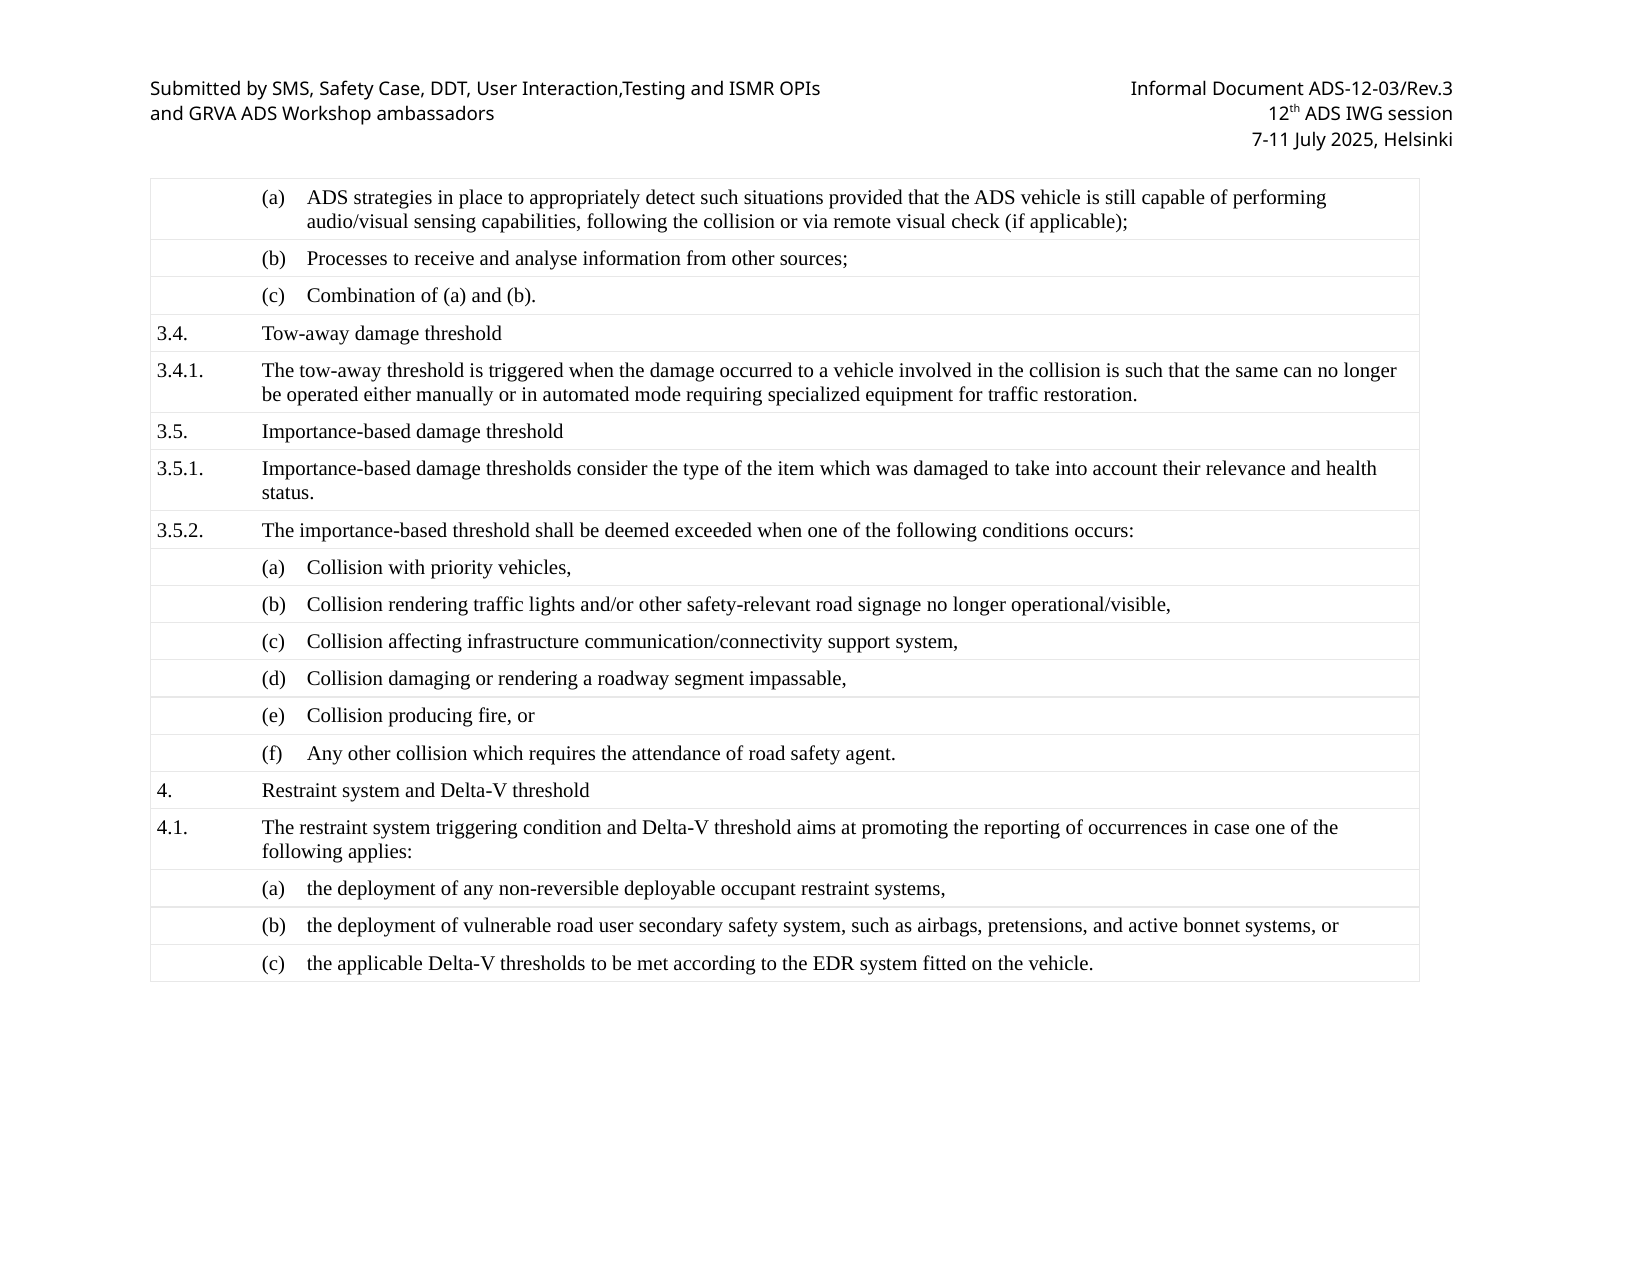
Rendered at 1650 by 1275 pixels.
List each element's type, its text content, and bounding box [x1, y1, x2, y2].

table_cell (c) Combination of (a) and (b). [151, 277, 1419, 313]
table_cell 3.5. Importance-based damage threshold [151, 413, 1419, 449]
table_cell (b) the deployment of vulnerable road user secondary safety system, such as airbags, pretensions, and active bonnet systems, or [151, 908, 1419, 943]
table_cell (c) the applicable Delta-V thresholds to be met according to the EDR system fitted on the vehicle. [151, 945, 1419, 981]
table_cell (d) Collision damaging or rendering a roadway segment impassable, [151, 660, 1419, 696]
table_cell (a) ADS strategies in place to appropriately detect such situations provided that the ADS vehicle is still capable of performing audio/visual sensing capabilities, following the collision or via remote visual check (if applicable); [151, 179, 1419, 239]
table_cell 4.1. The restraint system triggering condition and Delta-V threshold aims at promoting the reporting of occurrences in case one of the following applies: [151, 809, 1419, 869]
table_cell 3.4. Tow-away damage threshold [151, 315, 1419, 351]
table_cell 3.4.1. The tow-away threshold is triggered when the damage occurred to a vehicle involved in the collision is such that the same can no longer be operated either manually or in automated mode requiring specialized equipment for traffic restoration. [151, 352, 1419, 412]
table_cell 3.5.2. The importance-based threshold shall be deemed exceeded when one of the following conditions occurs: [151, 511, 1419, 548]
table_cell (b) Collision rendering traffic lights and/or other safety-relevant road signage no longer operational/visible, [151, 586, 1419, 622]
table_cell (f) Any other collision which requires the attendance of road safety agent. [151, 735, 1419, 771]
table_cell (e) Collision producing fire, or [151, 698, 1419, 733]
table_cell (b) Processes to receive and analyse information from other sources; [151, 240, 1419, 276]
table_cell (c) Collision affecting infrastructure communication/connectivity support system, [151, 623, 1419, 659]
table_cell 3.5.1. Importance-based damage thresholds consider the type of the item which was damaged to take into account their relevance and health status. [151, 450, 1419, 510]
table_cell 4. Restraint system and Delta-V threshold [151, 772, 1419, 808]
table_cell (a) the deployment of any non-reversible deployable occupant restraint systems, [151, 870, 1419, 906]
table_cell (a) Collision with priority vehicles, [151, 549, 1419, 585]
